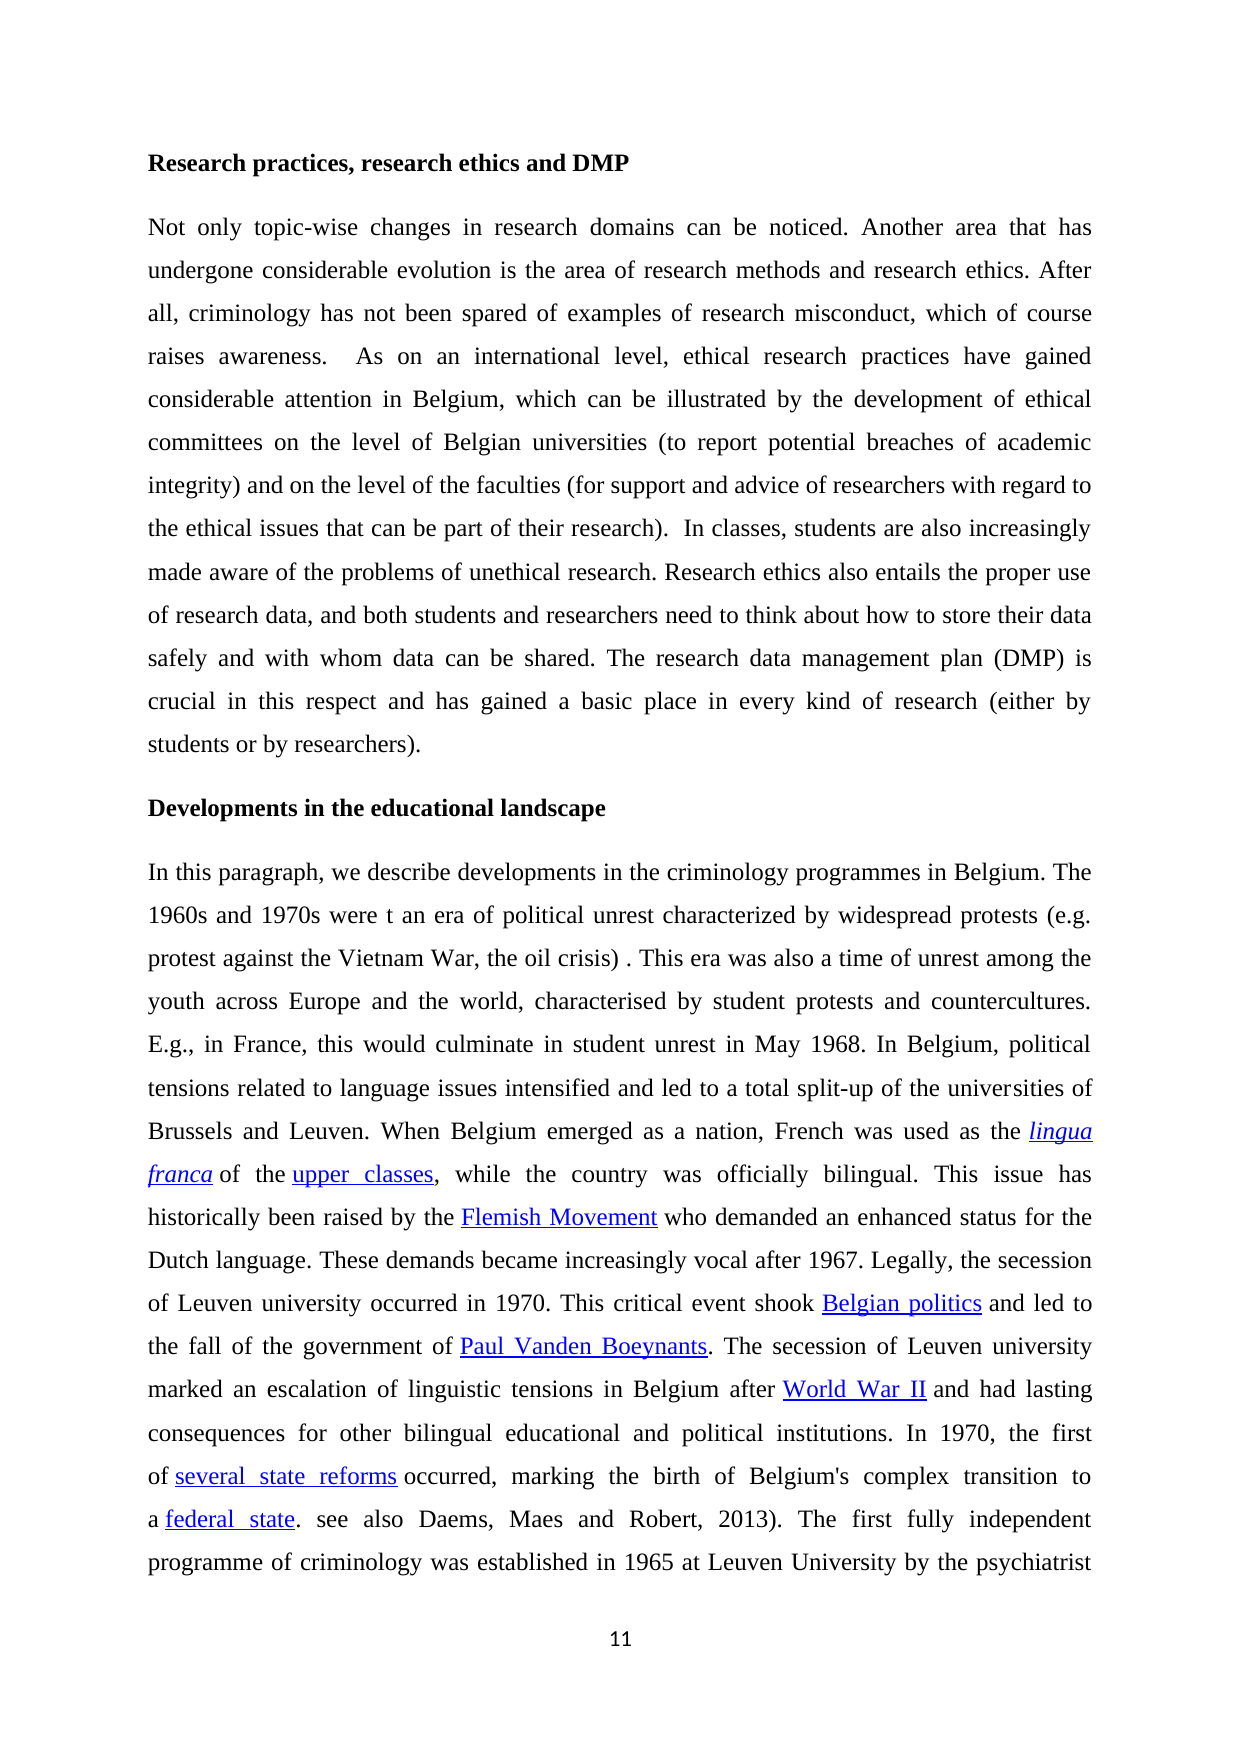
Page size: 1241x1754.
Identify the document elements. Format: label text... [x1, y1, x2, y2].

text Not only topic-wise changes in research domains can be noticed. Another area that has undergone considerable evolution is the area of research methods and research ethics. After all, criminology has not been spared of examples of research misconduct, which of course raises awareness. As on an international level, ethical research practices have gained considerable attention in Belgium, which can be illustrated by the development of ethical committees on the level of Belgian universities (to report potential breaches of academic integrity) and on the level of the faculties (for support and advice of researchers with regard to the ethical issues that can be part of their research). In classes, students are also increasingly made aware of the problems of unethical research. Research ethics also entails the proper use of research data, and both students and researchers need to think about how to store their data safely and with whom data can be shared. The research data management plan (DMP) is crucial in this respect and has gained a basic place in every kind of research (either by students or by researchers). [148, 212, 1093, 758]
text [148, 857, 1093, 1576]
text Research practices, research ethics and DMP [148, 148, 1093, 176]
text Developments in the educational landscape [148, 793, 1093, 822]
